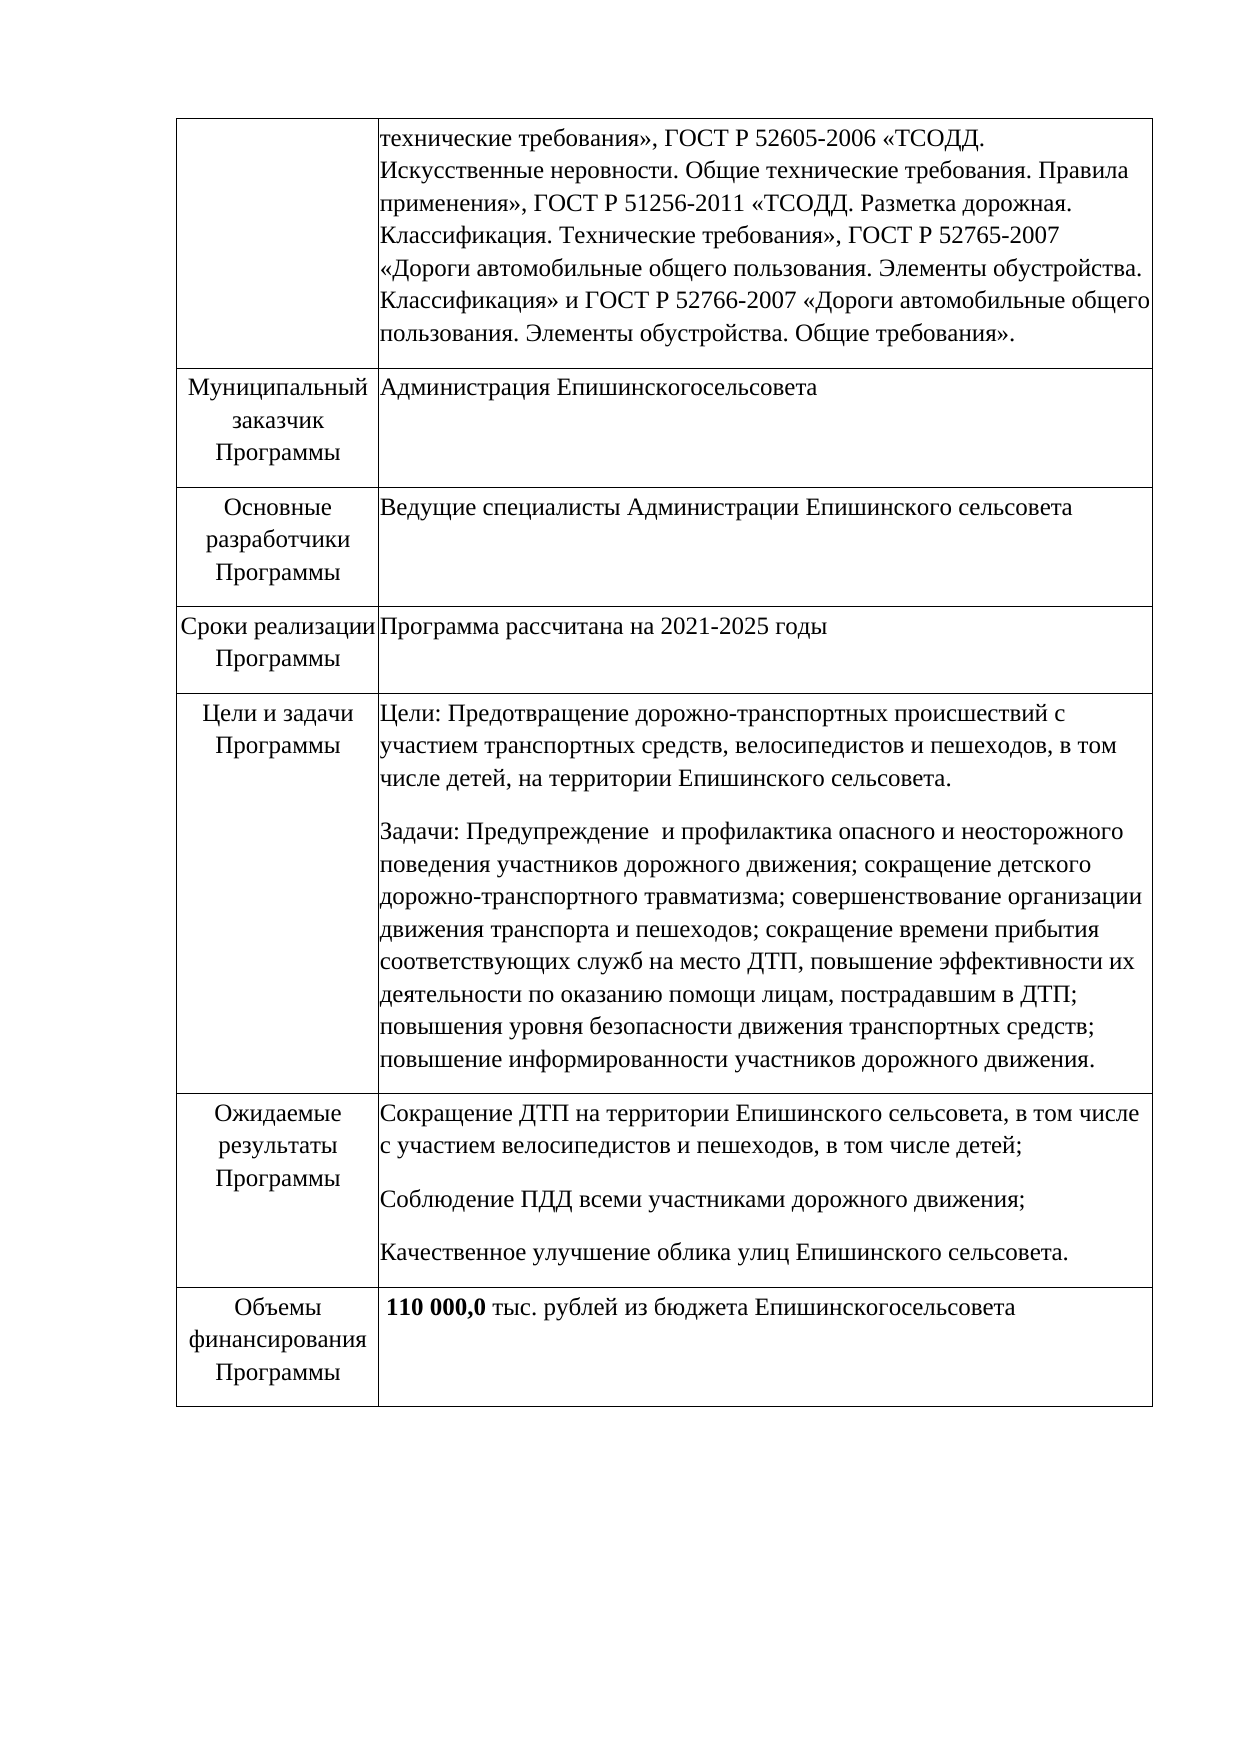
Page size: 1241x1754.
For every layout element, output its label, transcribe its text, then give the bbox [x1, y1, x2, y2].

table_cell Муниципальный заказчик Программы [177, 369, 378, 487]
table_cell Основные разработчики Программы [177, 488, 378, 606]
table_cell 110 000,0 тыс. рублей из бюджета Епишинскогосельсовета [379, 1288, 1152, 1406]
table_cell Цели и задачи Программы [177, 694, 378, 1093]
table_cell Администрация Епишинскогосельсовета [379, 369, 1152, 487]
table_cell Объемы финансирования Программы [177, 1288, 378, 1406]
table_cell Сокращение ДТП на территории Епишинского сельсовета, в том числе с участием велосипедистов и пешеходов, в том числе детей; Соблюдение ПДД всеми участниками дорожного движения; Качественное улучшение облика улиц Епишинского сельсовета. [379, 1094, 1152, 1287]
table_cell Ожидаемые результаты Программы [177, 1094, 378, 1287]
table_cell Программа рассчитана на 2021-2025 годы [379, 607, 1152, 693]
table_cell Ведущие специалисты Администрации Епишинского сельсовета [379, 488, 1152, 606]
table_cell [177, 119, 378, 367]
table_cell Цели: Предотвращение дорожно-транспортных происшествий с участием транспортных средств, велосипедистов и пешеходов, в том числе детей, на территории Епишинского сельсовета. Задачи: Предупреждение и профилактика опасного и неосторожного поведения участников дорожного движения; сокращение детского дорожно-транспортного травматизма; совершенствование организации движения транспорта и пешеходов; сокращение времени прибытия соответствующих служб на место ДТП, повышение эффективности их деятельности по оказанию помощи лицам, пострадавшим в ДТП; повышения уровня безопасности движения транспортных средств; повышение информированности участников дорожного движения. [379, 694, 1152, 1093]
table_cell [379, 119, 1152, 367]
table_cell Сроки реализации Программы [177, 607, 378, 693]
